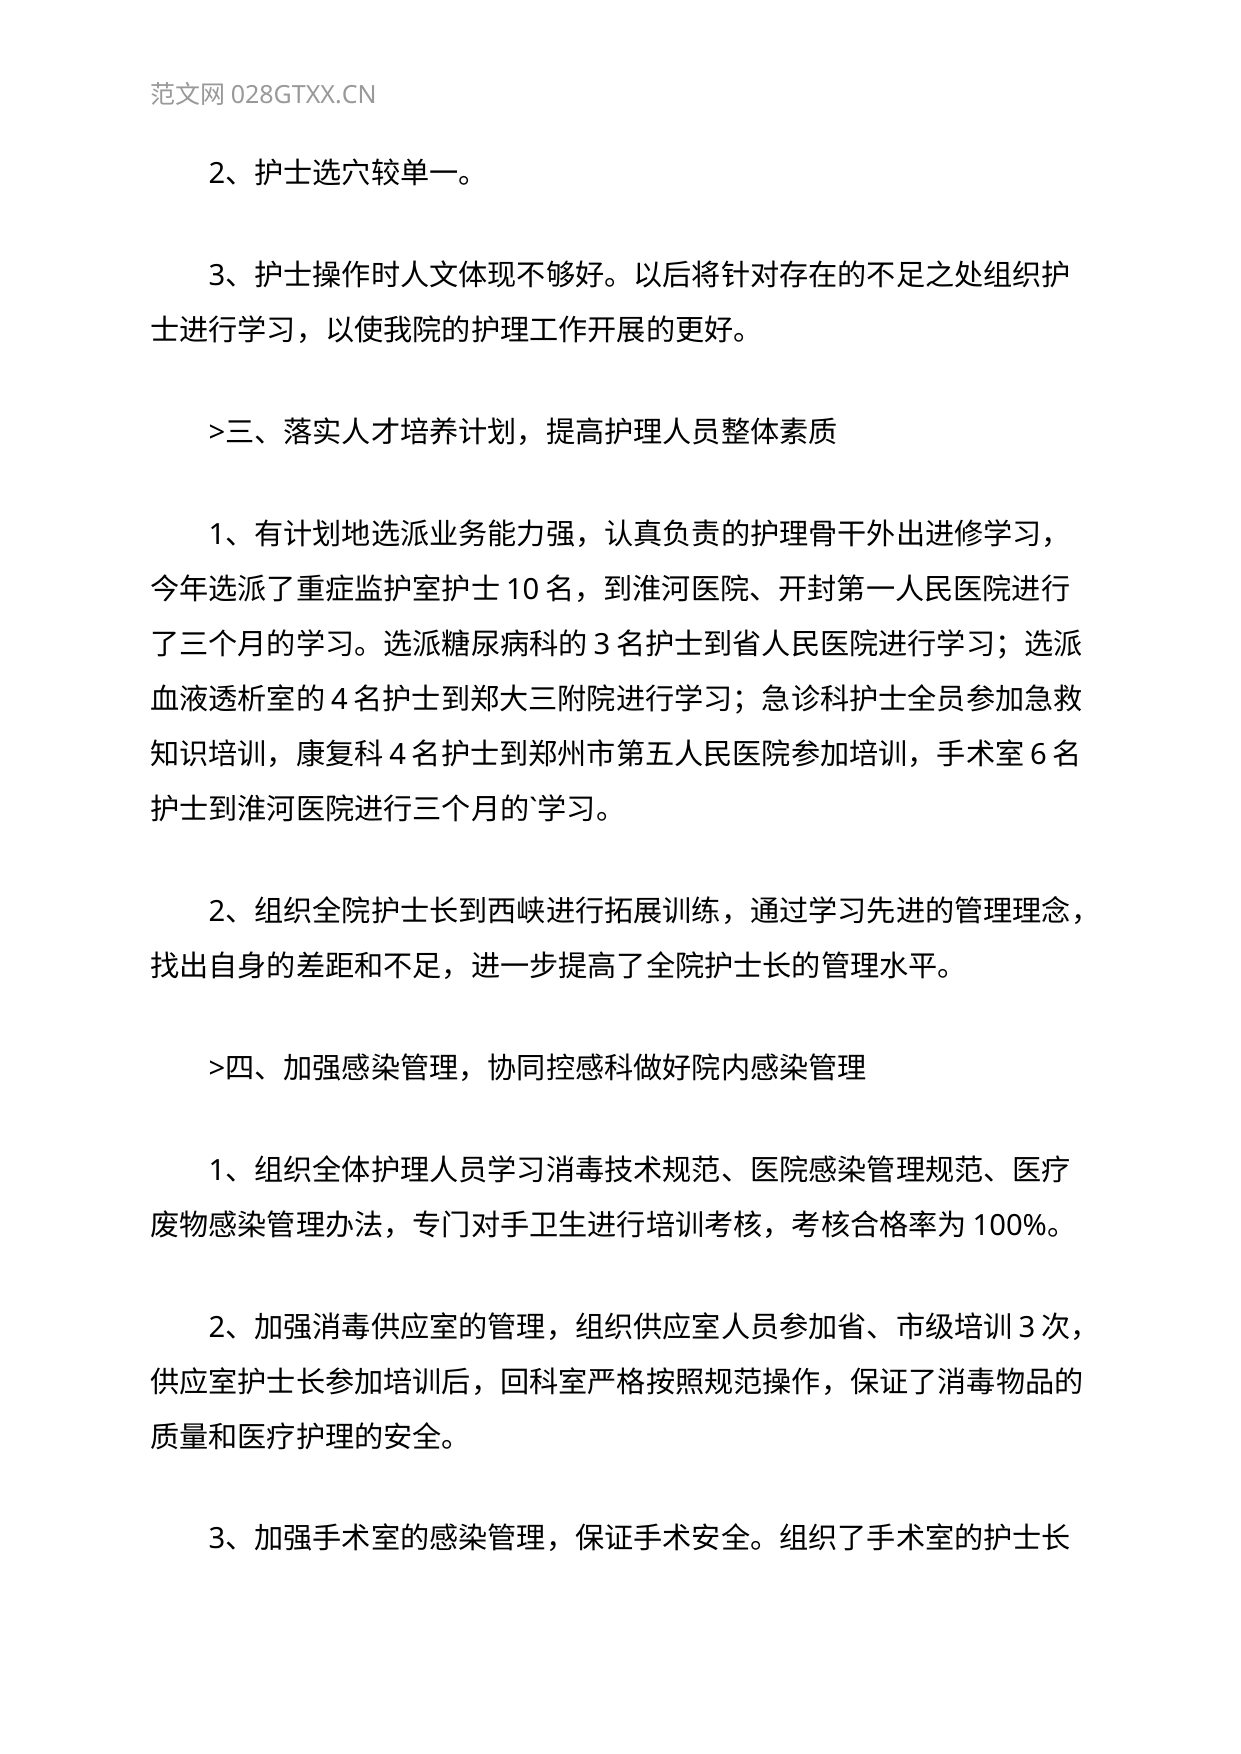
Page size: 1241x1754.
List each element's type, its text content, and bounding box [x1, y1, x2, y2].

text 2、护士选穴较单一。 [150, 150, 1090, 192]
text 1、组织全体护理人员学习消毒技术规范、医院感染管理规范、医疗废物感染管理办法，专门对手卫生进行培训考核，考核合格率为100%。 [150, 1146, 1090, 1244]
text >三、落实人才培养计划，提高护理人员整体素质 [150, 409, 1090, 451]
text 2、组织全院护士长到西峡进行拓展训练，通过学习先进的管理理念，找出自身的差距和不足，进一步提高了全院护士长的管理水平。 [150, 888, 1090, 985]
text 2、加强消毒供应室的管理，组织供应室人员参加省、市级培训3次，供应室护士长参加培训后，回科室严格按照规范操作，保证了消毒物品的质量和医疗护理的安全。 [150, 1303, 1090, 1456]
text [150, 1515, 1090, 1557]
text 3、护士操作时人文体现不够好。以后将针对存在的不足之处组织护士进行学习，以使我院的护理工作开展的更好。 [150, 252, 1090, 349]
text >四、加强感染管理，协同控感科做好院内感染管理 [150, 1044, 1090, 1087]
text 1、有计划地选派业务能力强，认真负责的护理骨干外出进修学习，今年选派了重症监护室护士10名，到淮河医院、开封第一人民医院进行了三个月的学习。选派糖尿病科的3名护士到省人民医院进行学习；选派血液透析室的4名护士到郑大三附院进行学习；急诊科护士全员参加急救知识培训，康复科4名护士到郑州市第五人民医院参加培训，手术室6名护士到淮河医院进行三个月的`学习。 [150, 511, 1090, 828]
